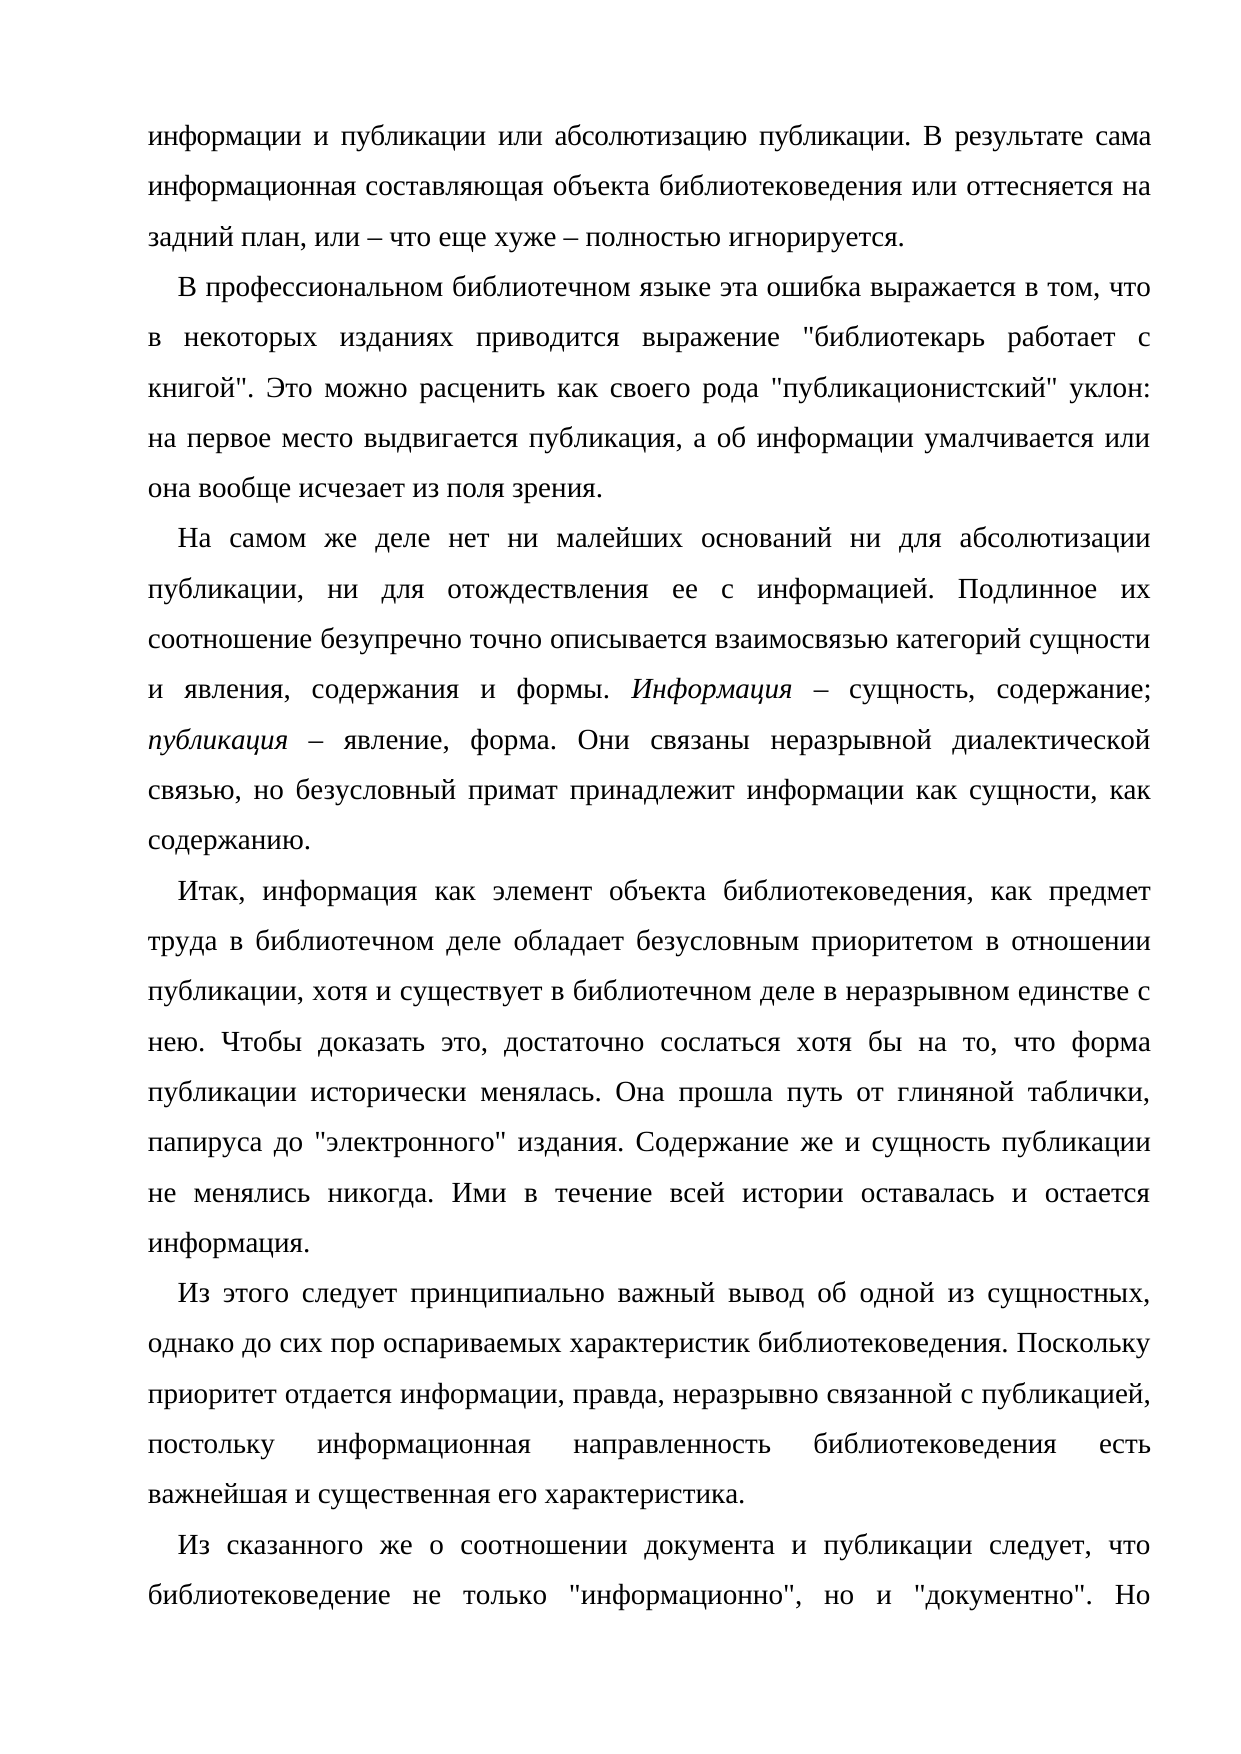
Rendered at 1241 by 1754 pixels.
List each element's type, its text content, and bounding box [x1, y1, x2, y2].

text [148, 1527, 1152, 1611]
text На самом же деле нет ни малейших оснований ни для абсолютизации публикации, ни для отождествления ее с информацией. Подлинное их соотношение безупречно точно описывается взаимосвязью категорий сущности и явления, содержания и формы. Информация – сущность, содержание; публикация – явление, форма. Они связаны неразрывной диалектической связью, но безусловный примат принадлежит информации как сущности, как содержанию. [148, 521, 1152, 856]
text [148, 118, 1152, 252]
text Из этого следует принципиально важный вывод об одной из сущностных, однако до сих пор оспариваемых характеристик библиотековедения. Поскольку приоритет отдается информации, правда, неразрывно связанной с публикацией, постольку информационная направленность библиотековедения есть важнейшая и существенная его характеристика. [148, 1275, 1152, 1510]
text Итак, информация как элемент объекта библиотековедения, как предмет труда в библиотечном деле обладает безусловным приоритетом в отношении публикации, хотя и существует в библиотечном деле в неразрывном единстве с нею. Чтобы доказать это, достаточно сослаться хотя бы на то, что форма публикации исторически менялась. Она прошла путь от глиняной таблички, папируса до "электронного" издания. Содержание же и сущность публикации не менялись никогда. Ими в течение всей истории оставалась и остается информация. [148, 873, 1152, 1258]
text В профессиональном библиотечном языке эта ошибка выражается в том, что в некоторых изданиях приводится выражение "библиотекарь работает с книгой". Это можно расценить как своего рода "публикационистский" уклон: на первое место выдвигается публикация, а об информации умалчивается или она вообще исчезает из поля зрения. [148, 269, 1152, 504]
